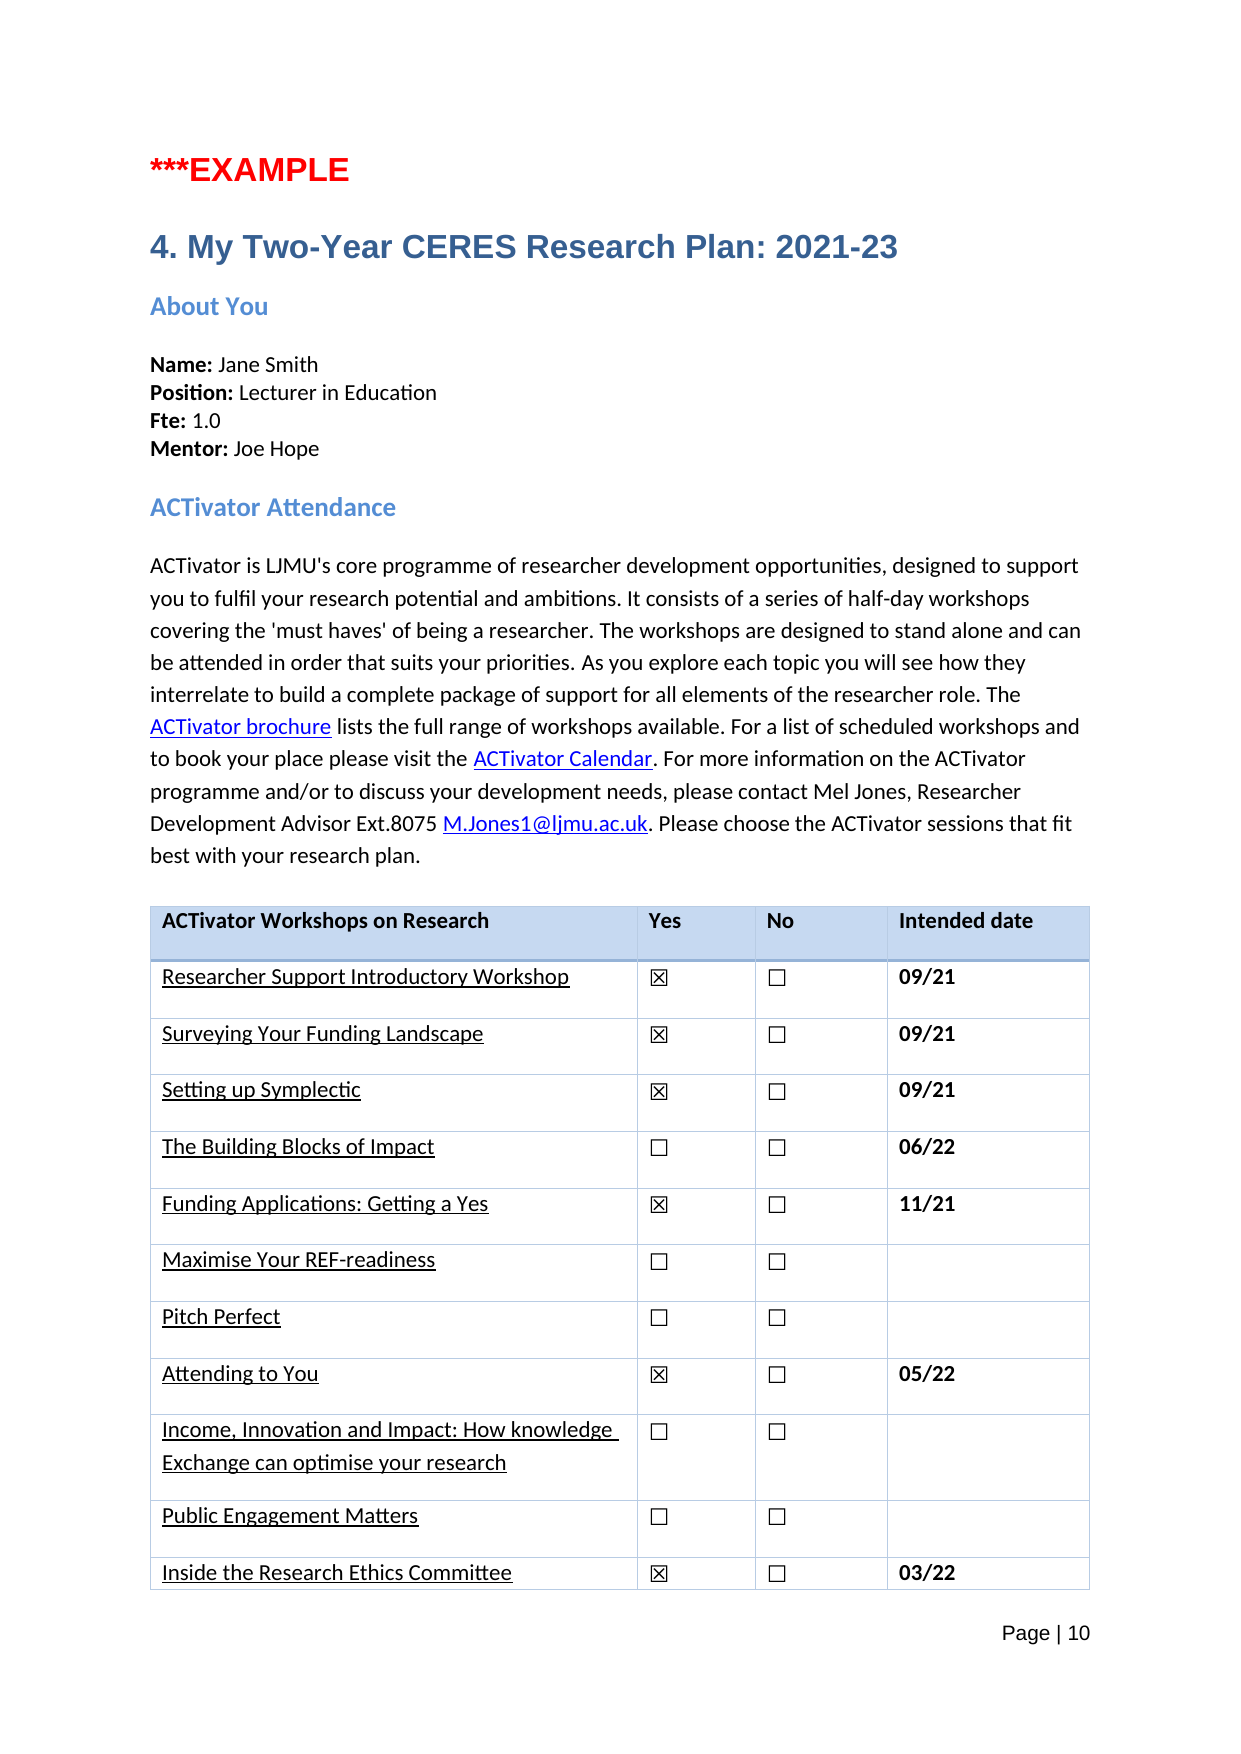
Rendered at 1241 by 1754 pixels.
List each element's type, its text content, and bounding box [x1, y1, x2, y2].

text Position: Lecturer in Education [150, 378, 1090, 406]
table_cell [888, 1501, 1089, 1557]
table_cell Funding Applications: Getting a Yes [151, 1189, 637, 1244]
table_header No [756, 907, 887, 959]
table_cell 05/22 [888, 1359, 1089, 1414]
table_cell 09/21 [888, 962, 1089, 1018]
table_cell Maximise Your REF-readiness [151, 1245, 637, 1301]
text ACTivator is LJMU's core programme of researcher development opportunities, designed to support you to fulfil your research potential and ambitions. It consists of a series of half-day workshops covering the 'must haves' of being a researcher. The workshops are designed to stand alone and can be attended in order that suits your priorities. As you explore each topic you will see how they interrelate to build a complete package of support for all elements of the researcher role. The ACTivator brochure lists the full range of workshops available. For a list of scheduled workshops and to book your place please visit the ACTivator Calendar. For more information on the ACTivator programme and/or to discuss your development needs, please contact Mel Jones, Researcher Development Advisor Ext.8075 M.Jones1@ljmu.ac.uk. Please choose the ACTivator sessions that fit best with your research plan. [150, 551, 1090, 869]
table_cell Setting up Symplectic [151, 1075, 637, 1131]
table_cell Public Engagement Matters [151, 1501, 637, 1557]
subtitle ***EXAMPLE [150, 150, 1090, 188]
table_cell Researcher Support Introductory Workshop [151, 962, 637, 1018]
subtitle 4. My Two-Year CERES Research Plan: 2021-23 [150, 227, 1090, 265]
table_header Yes [638, 907, 755, 959]
table_cell 06/22 [888, 1132, 1089, 1188]
table_cell Surveying Your Funding Landscape [151, 1019, 637, 1074]
table_cell 03/22 [888, 1558, 1089, 1589]
table_cell [888, 1245, 1089, 1301]
table_header Intended date [888, 907, 1089, 959]
table_header ACTivator Workshops on Research [151, 907, 637, 959]
table_cell Pitch Perfect [151, 1302, 637, 1358]
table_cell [151, 1558, 637, 1589]
text Fte: 1.0 [150, 406, 1090, 434]
text About You [150, 289, 1090, 322]
text ACTivator Attendance [150, 490, 1090, 523]
table_cell Income, Innovation and Impact: How knowledge Exchange can optimise your research [151, 1415, 637, 1500]
text Mentor: Joe Hope [150, 434, 1090, 462]
table_cell 11/21 [888, 1189, 1089, 1244]
table_cell 09/21 [888, 1019, 1089, 1074]
table_cell [888, 1415, 1089, 1500]
table_cell The Building Blocks of Impact [151, 1132, 637, 1188]
table_cell Attending to You [151, 1359, 637, 1414]
table_cell [888, 1302, 1089, 1358]
table_cell 09/21 [888, 1075, 1089, 1131]
subtitle Name: Jane Smith [150, 350, 1090, 378]
